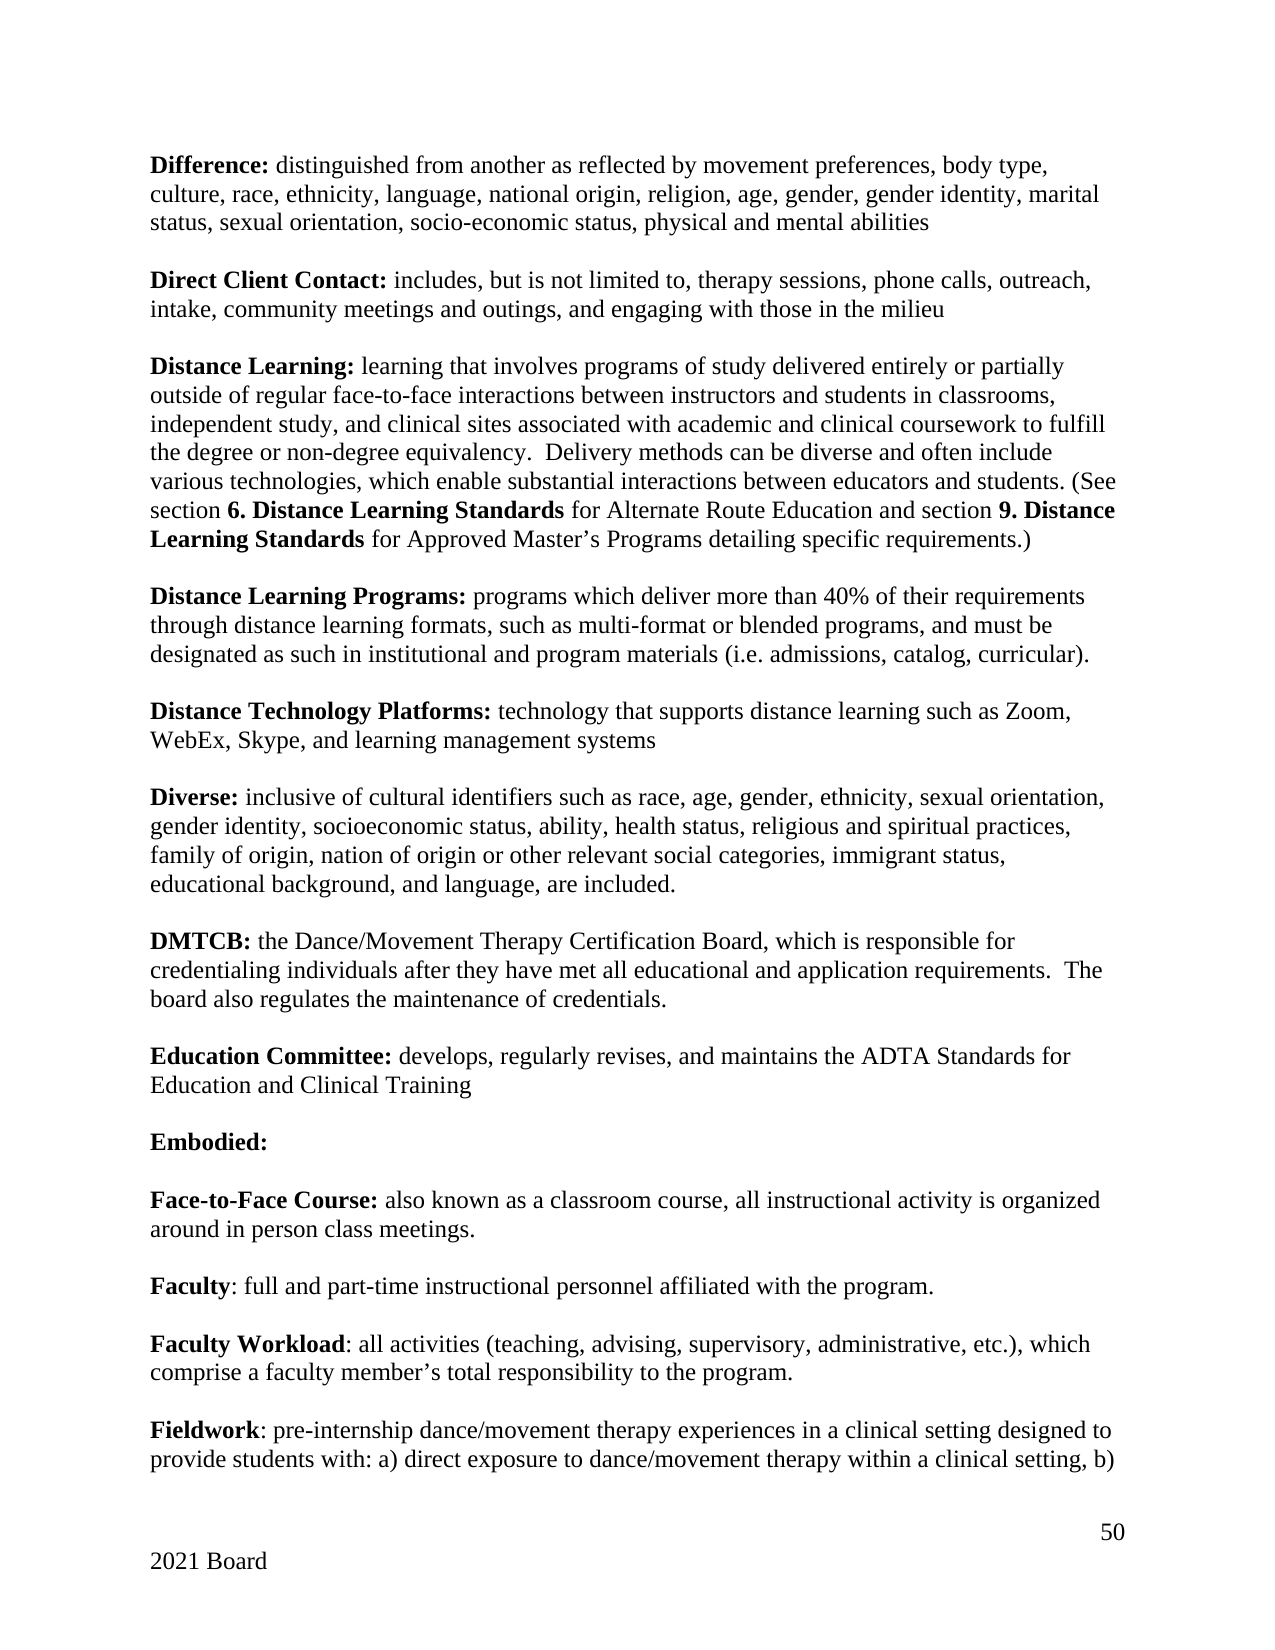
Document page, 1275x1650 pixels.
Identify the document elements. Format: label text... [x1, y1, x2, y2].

text Distance Learning: learning that involves programs of study delivered entirely or partially outside of regular face-to-face interactions between instructors and students in classrooms, independent study, and clinical sites associated with academic and clinical coursework to fulfill the degree or non-degree equivalency. Delivery methods can be diverse and often include various technologies, which enable substantial interactions between educators and students. (See section 6. Distance Learning Standards for Alternate Route Education and section 9. Distance Learning Standards for Approved Master’s Programs detailing specific requirements.) [150, 351, 1125, 552]
text Distance Technology Platforms: technology that supports distance learning such as Zoom, WebEx, Skype, and learning management systems [150, 696, 1125, 754]
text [150, 1415, 1125, 1472]
text Embodied: [150, 1127, 1125, 1156]
text Diverse: inclusive of cultural identifiers such as race, age, gender, ethnicity, sexual orientation, gender identity, socioeconomic status, ability, health status, religious and spiritual practices, family of origin, nation of origin or other relevant social categories, immigrant status, educational background, and language, are included. [150, 782, 1125, 897]
text Education Committee: develops, regularly revises, and maintains the ADTA Standards for Education and Clinical Training [150, 1041, 1125, 1099]
text Face-to-Face Course: also known as a classroom course, all instructional activity is organized around in person class meetings. [150, 1185, 1125, 1242]
text Faculty Workload: all activities (teaching, advising, supervisory, administrative, etc.), which comprise a faculty member’s total responsibility to the program. [150, 1329, 1125, 1386]
text DMTCB: the Dance/Movement Therapy Certification Board, which is responsible for credentialing individuals after they have met all educational and application requirements. The board also regulates the maintenance of credentials. [150, 926, 1125, 1012]
text Direct Client Contact: includes, but is not limited to, therapy sessions, phone calls, outreach, intake, community meetings and outings, and engaging with those in the milieu [150, 265, 1125, 322]
text Difference: distinguished from another as reflected by movement preferences, body type, culture, race, ethnicity, language, national origin, religion, age, gender, gender identity, marital status, sexual orientation, socio-economic status, physical and mental abilities [150, 150, 1125, 236]
text Faculty: full and part-time instructional personnel affiliated with the program. [150, 1271, 1125, 1300]
text Distance Learning Programs: programs which deliver more than 40% of their requirements through distance learning formats, such as multi-format or blended programs, and must be designated as such in institutional and program materials (i.e. admissions, catalog, curricular). [150, 581, 1125, 667]
